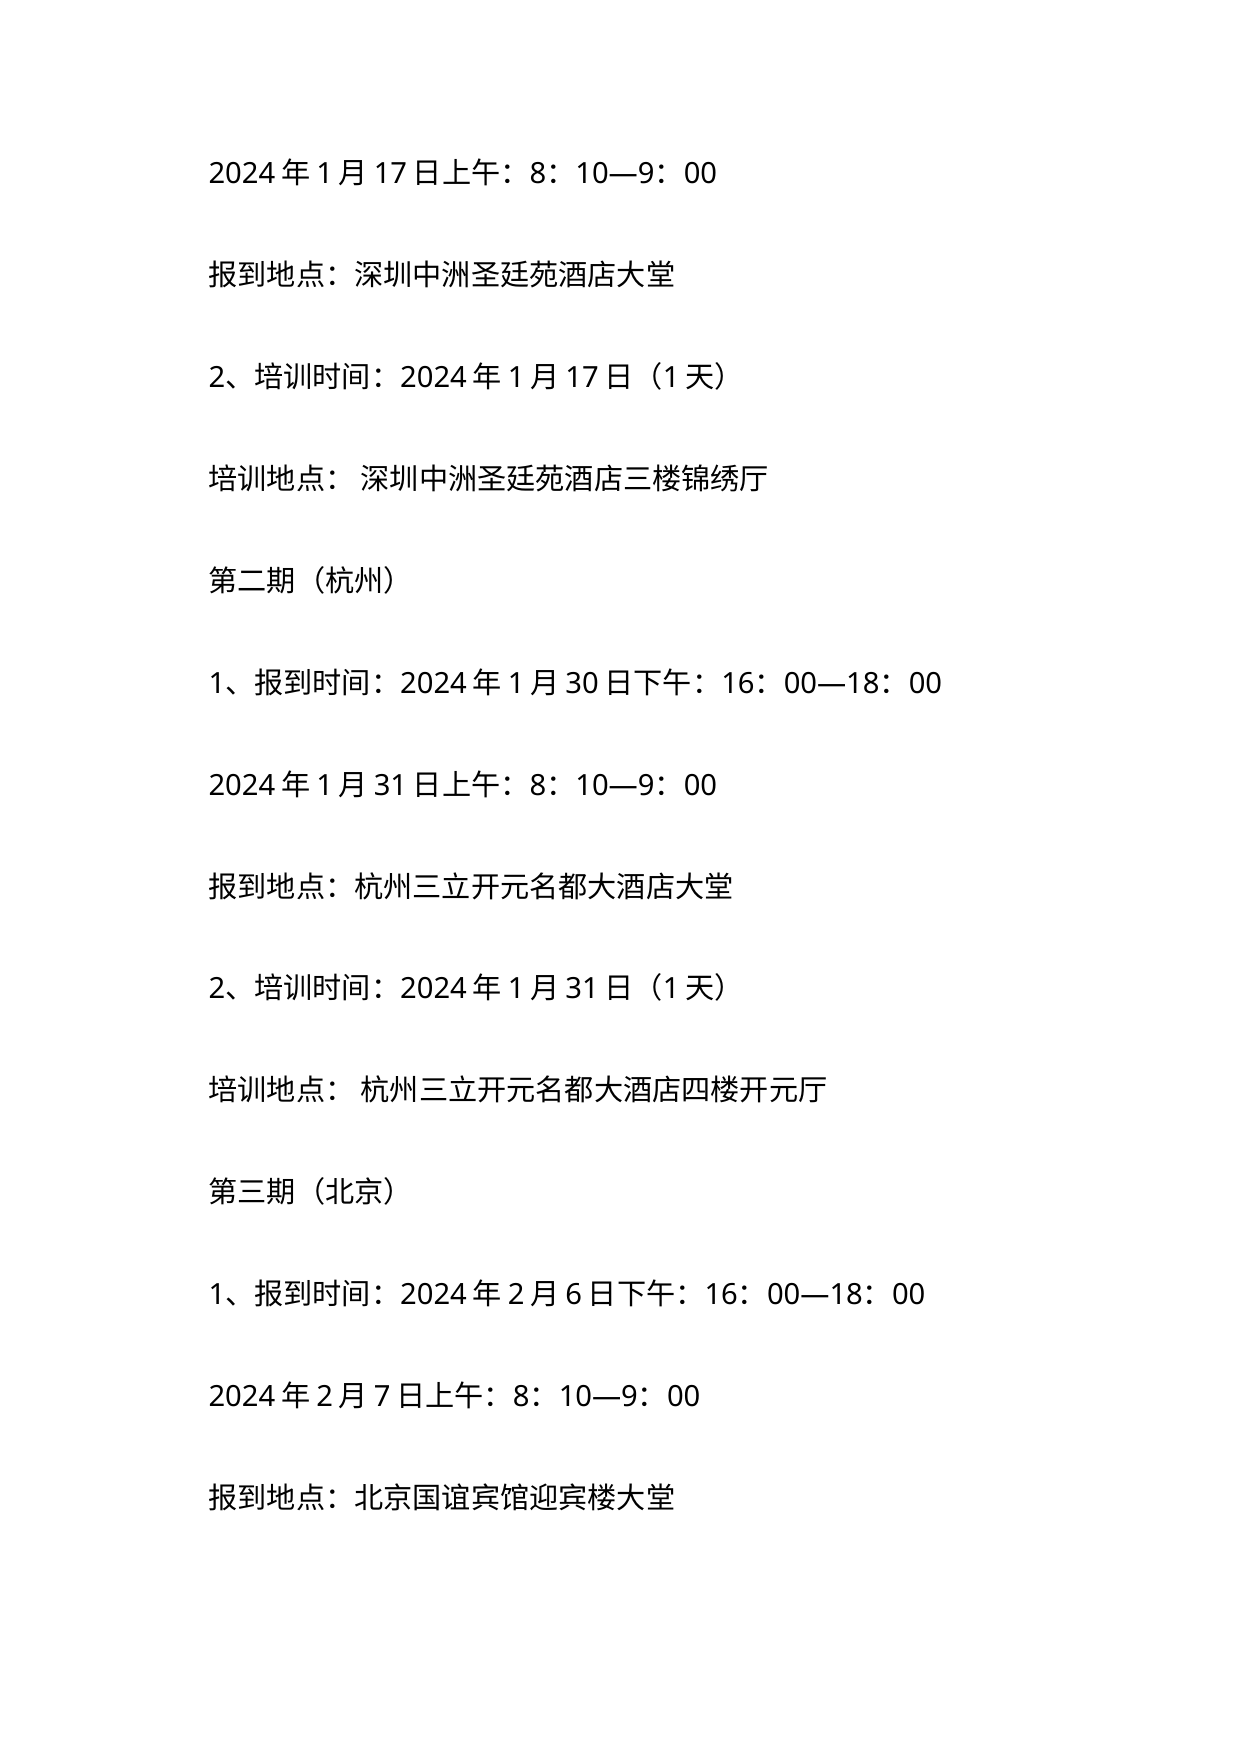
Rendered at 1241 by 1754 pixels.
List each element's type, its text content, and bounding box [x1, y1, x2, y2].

text 报到地点：杭州三立开元名都大酒店大堂 [150, 863, 1090, 906]
text 2、培训时间：2024年1月31日（1天） [150, 965, 1090, 1007]
text 2024年2月7日上午：8：10—9：00 [150, 1372, 1090, 1415]
text 1、报到时间：2024年1月30日下午：16：00—18：00 [150, 659, 1090, 702]
text 2024年1月31日上午：8：10—9：00 [150, 761, 1090, 804]
text 第三期（北京） [150, 1169, 1090, 1211]
text 1、报到时间：2024年2月6日下午：16：00—18：00 [150, 1271, 1090, 1313]
text 报到地点：北京国谊宾馆迎宾楼大堂 [150, 1474, 1090, 1517]
text 2、培训时间：2024年1月17日（1天） [150, 354, 1090, 396]
text 第二期（杭州） [150, 557, 1090, 600]
text 2024年1月17日上午：8：10—9：00 [150, 150, 1090, 192]
text 培训地点： 杭州三立开元名都大酒店四楼开元厅 [150, 1067, 1090, 1109]
text 培训地点： 深圳中洲圣廷苑酒店三楼锦绣厅 [150, 456, 1090, 498]
text 报到地点：深圳中洲圣廷苑酒店大堂 [150, 252, 1090, 294]
